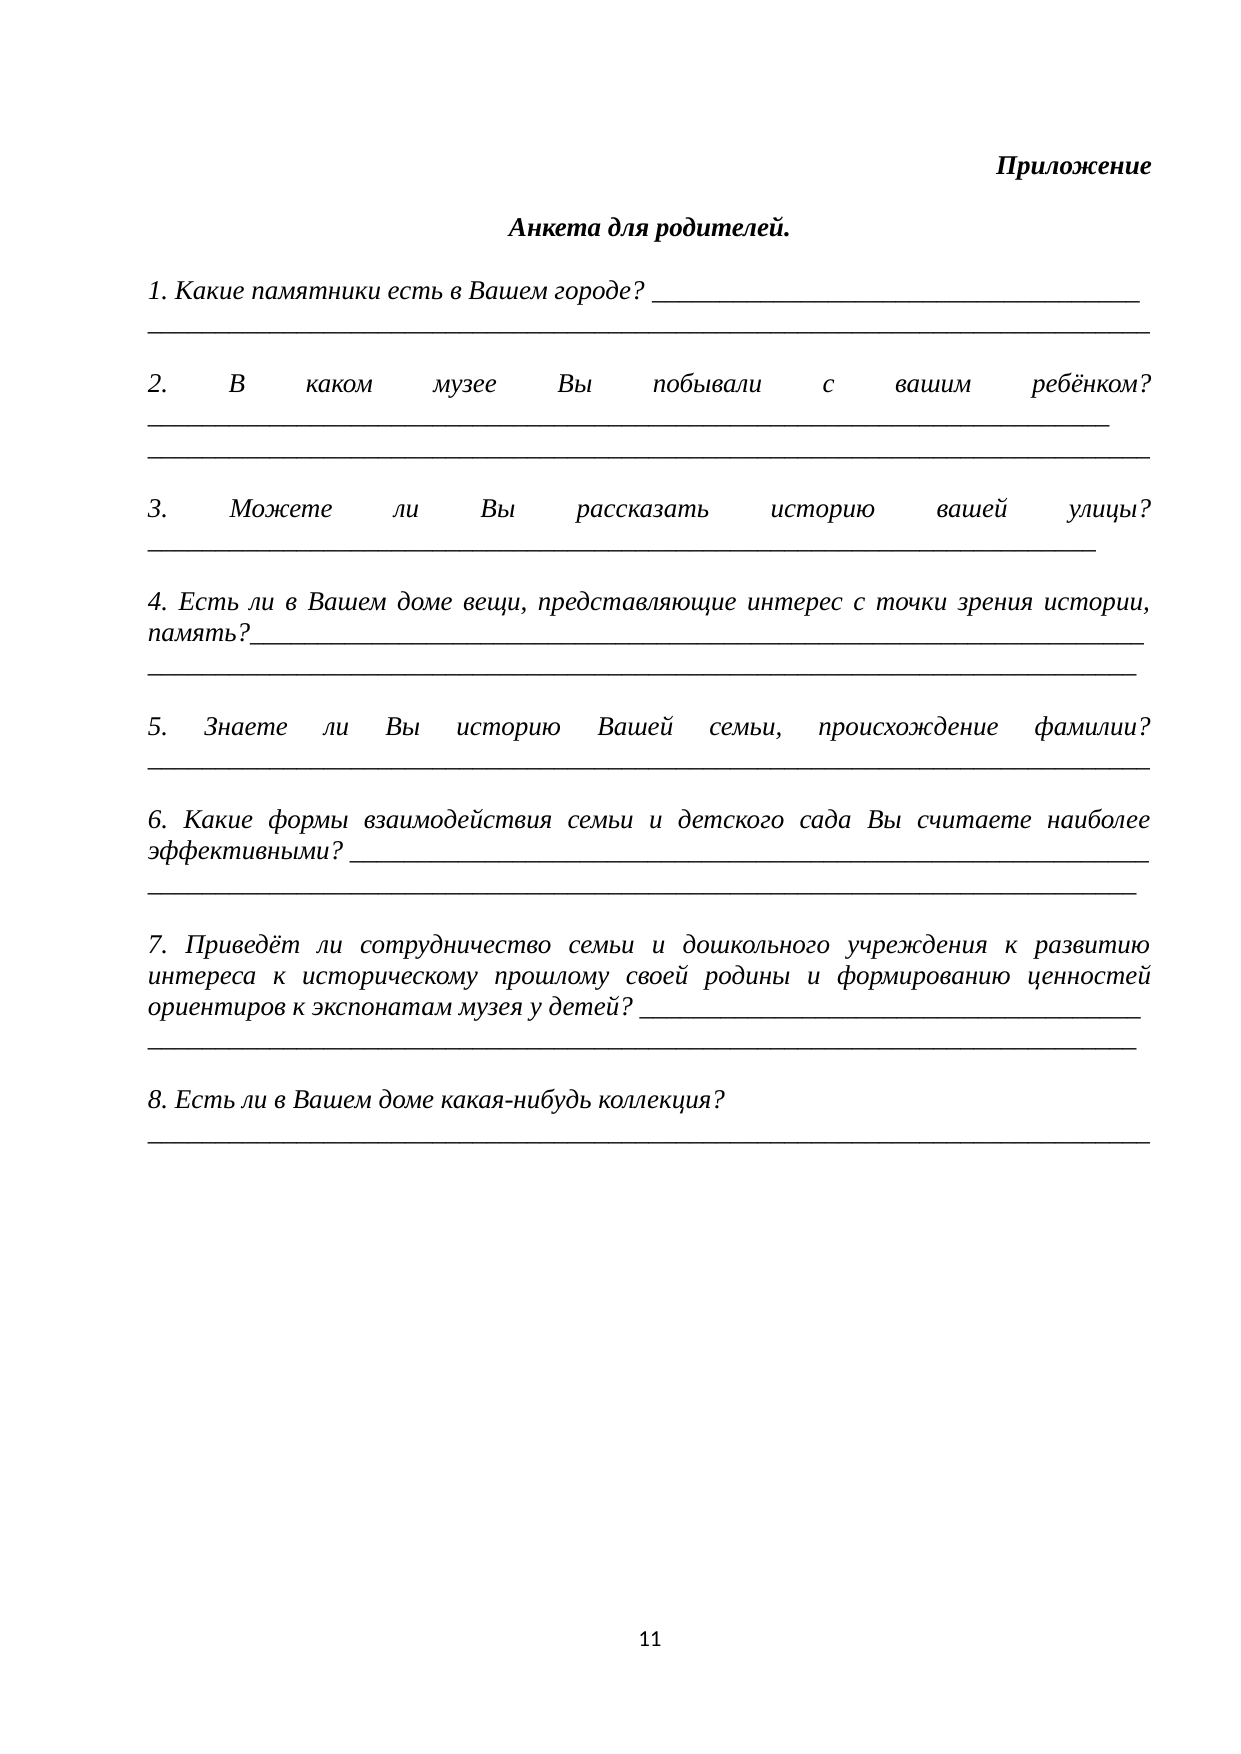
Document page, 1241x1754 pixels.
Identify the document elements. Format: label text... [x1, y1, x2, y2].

text Анкета для родителей. [148, 212, 1152, 243]
text 4. Есть ли в Вашем доме вещи, представляющие интерес с точки зрения истории, память?__________________________________________________________________ _________________________________________________________________________ [148, 585, 1152, 679]
text 2. В каком музее Вы побывали с вашим ребёнком? _______________________________________________________________________ [148, 367, 1152, 429]
text Приложение [148, 149, 1152, 180]
text _________________________________________________________________________ [148, 1021, 1152, 1052]
text 6. Какие формы взаимодействия семьи и детского сада Вы считаете наиболее эффективными? ___________________________________________________________ [148, 803, 1152, 866]
text 8. Есть ли в Вашем доме какая-нибудь коллекция? __________________________________________________________________________ [148, 1084, 1152, 1146]
text __________________________________________________________________________ [148, 305, 1152, 336]
text 5. Знаете ли Вы историю Вашей семьи, происхождение фамилии? __________________________________________________________________________ [148, 710, 1152, 772]
text _________________________________________________________________________ [148, 866, 1152, 897]
text 3. Можете ли Вы рассказать историю вашей улицы? ______________________________________________________________________ [148, 492, 1152, 554]
text 7. Приведёт ли сотрудничество семьи и дошкольного учреждения к развитию интереса к историческому прошлому своей родины и формированию ценностей ориентиров к экспонатам музея у детей? _____________________________________ [148, 928, 1152, 1021]
text 1. Какие памятники есть в Вашем городе? ____________________________________ [148, 274, 1152, 305]
text __________________________________________________________________________ [148, 429, 1152, 461]
